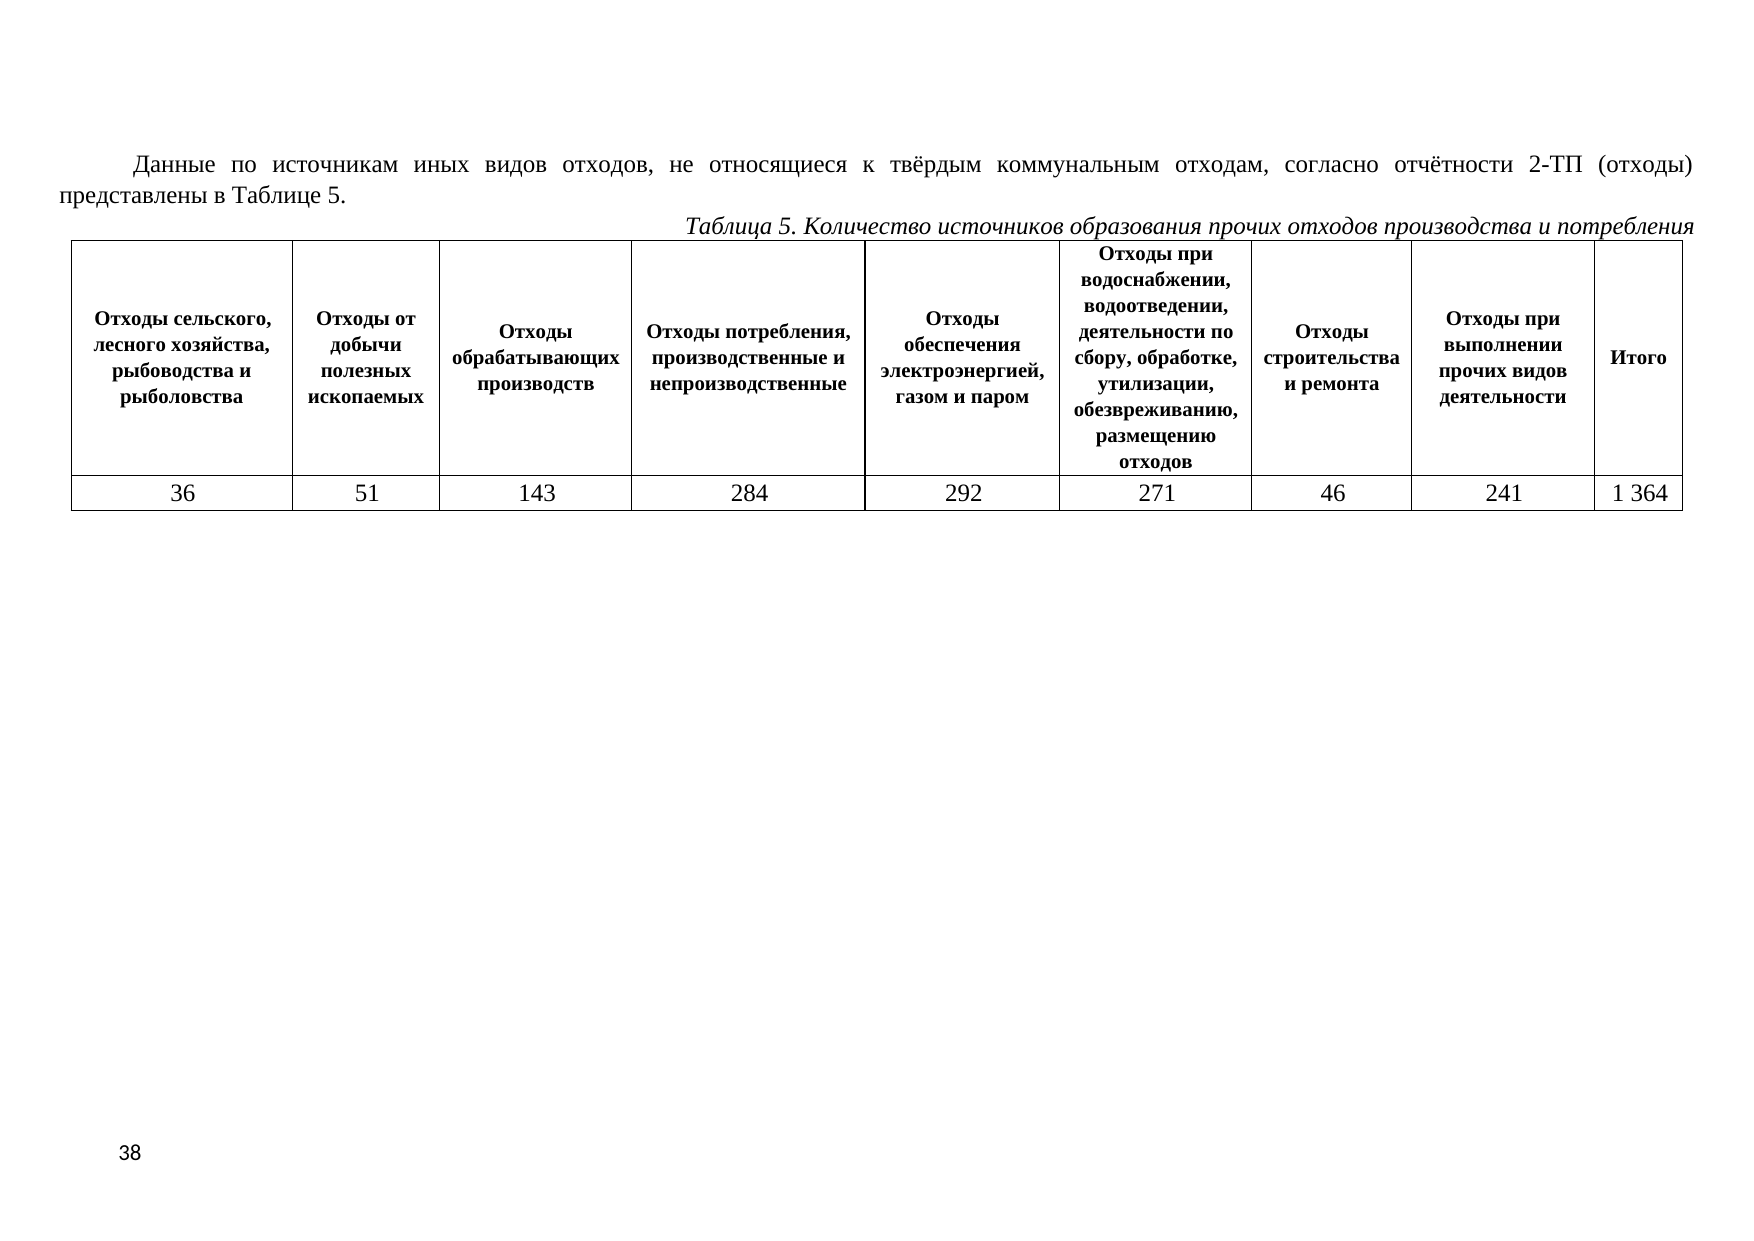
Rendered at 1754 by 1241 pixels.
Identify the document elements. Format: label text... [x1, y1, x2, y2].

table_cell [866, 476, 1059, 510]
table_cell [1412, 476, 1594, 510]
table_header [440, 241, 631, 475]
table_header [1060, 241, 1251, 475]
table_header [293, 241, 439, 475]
text Таблица 5. Количество источников образования прочих отходов производства и потребления [59, 211, 1695, 240]
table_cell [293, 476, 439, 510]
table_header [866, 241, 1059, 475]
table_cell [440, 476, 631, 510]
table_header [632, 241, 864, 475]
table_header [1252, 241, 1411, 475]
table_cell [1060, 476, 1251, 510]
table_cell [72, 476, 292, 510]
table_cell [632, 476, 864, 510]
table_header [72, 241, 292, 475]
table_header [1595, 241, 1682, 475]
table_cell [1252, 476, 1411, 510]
text Данные по источникам иных видов отходов, не относящиеся к твёрдым коммунальным отходам, согласно отчётности 2-ТП (отходы) представлены в Таблице 5. [59, 149, 1695, 209]
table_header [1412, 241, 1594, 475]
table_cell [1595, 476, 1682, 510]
